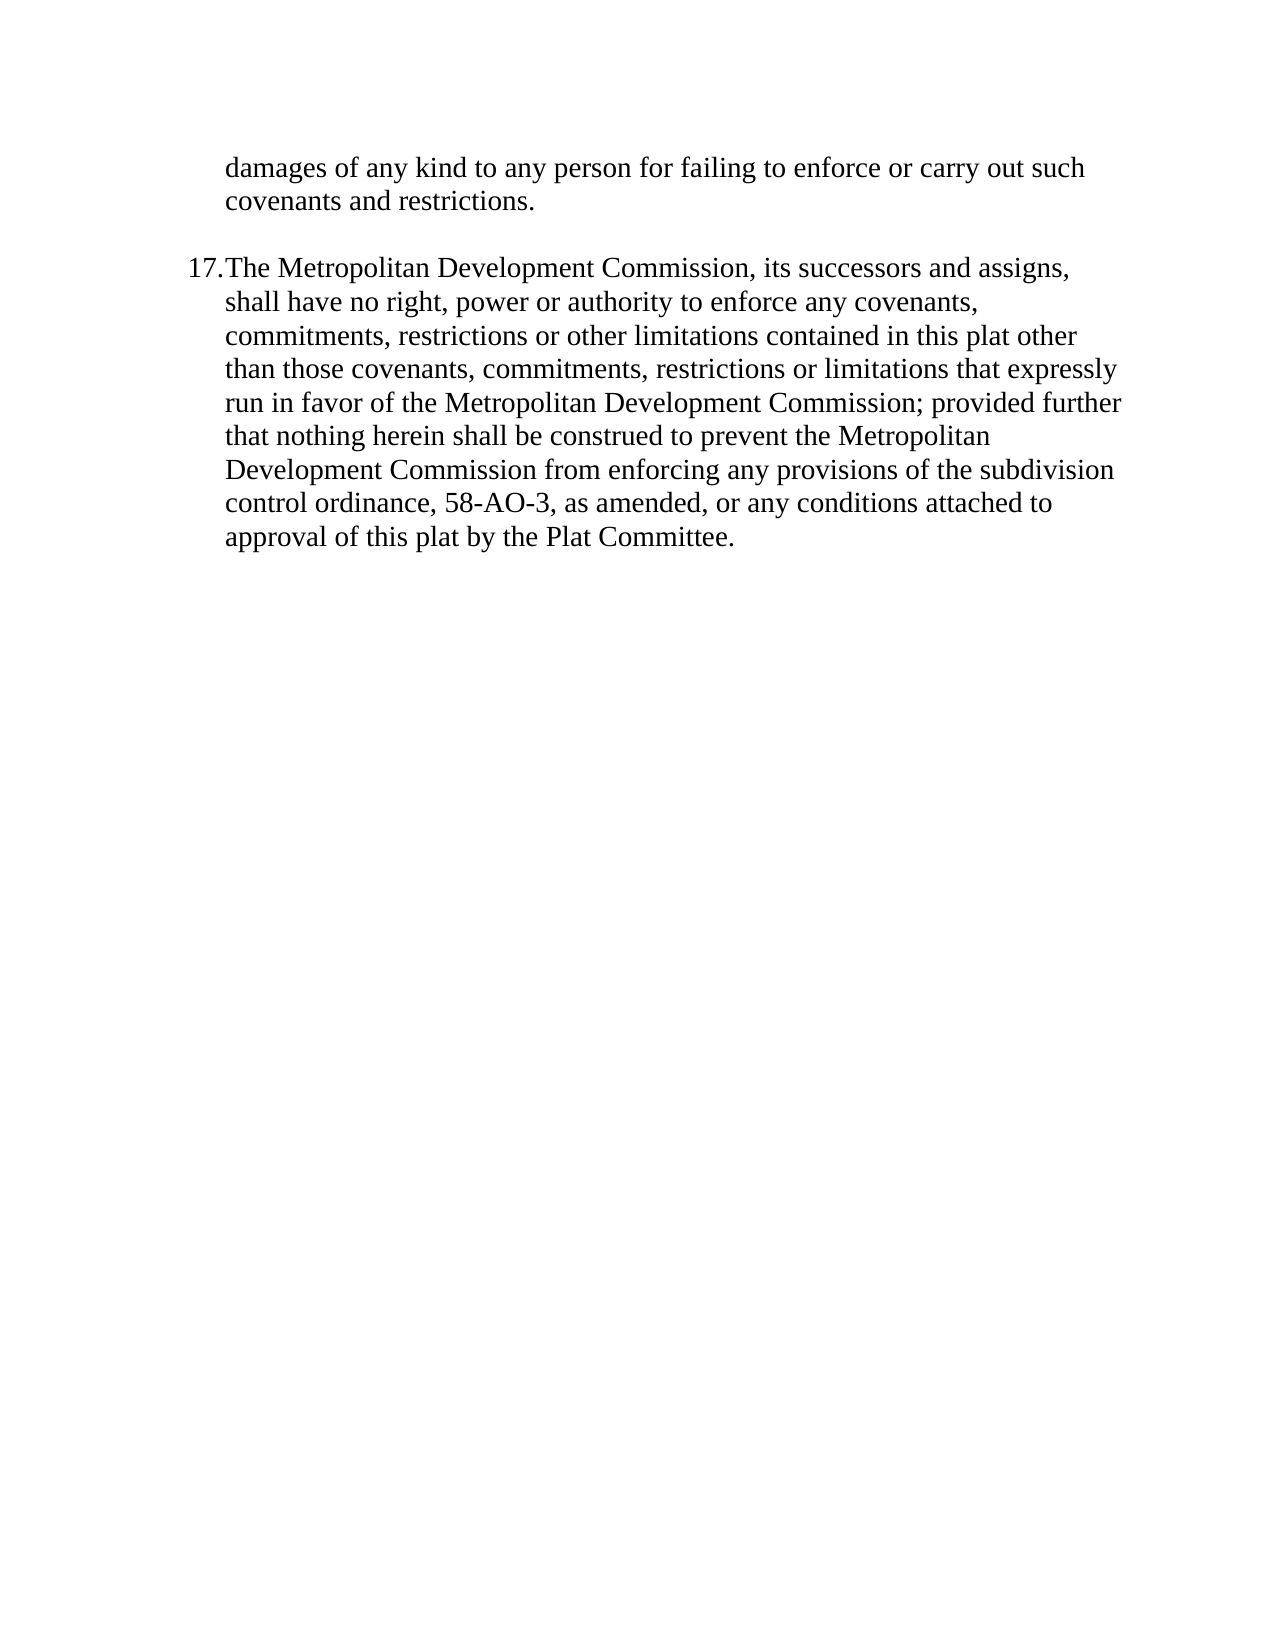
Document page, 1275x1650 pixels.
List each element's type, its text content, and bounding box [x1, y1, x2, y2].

list The Metropolitan Development Commission, its successors and assigns, shall have no right, power or authority to enforce any covenants, commitments, restrictions or other limitations contained in this plat other than those covenants, commitments, restrictions or limitations that expressly run in favor of the Metropolitan Development Commission; provided further that nothing herein shall be construed to prevent the Metropolitan Development Commission from enforcing any provisions of the subdivision control ordinance, 58-AO-3, as amended, or any conditions attached to approval of this plat by the Plat Committee. [187, 251, 1125, 552]
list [187, 150, 1125, 217]
